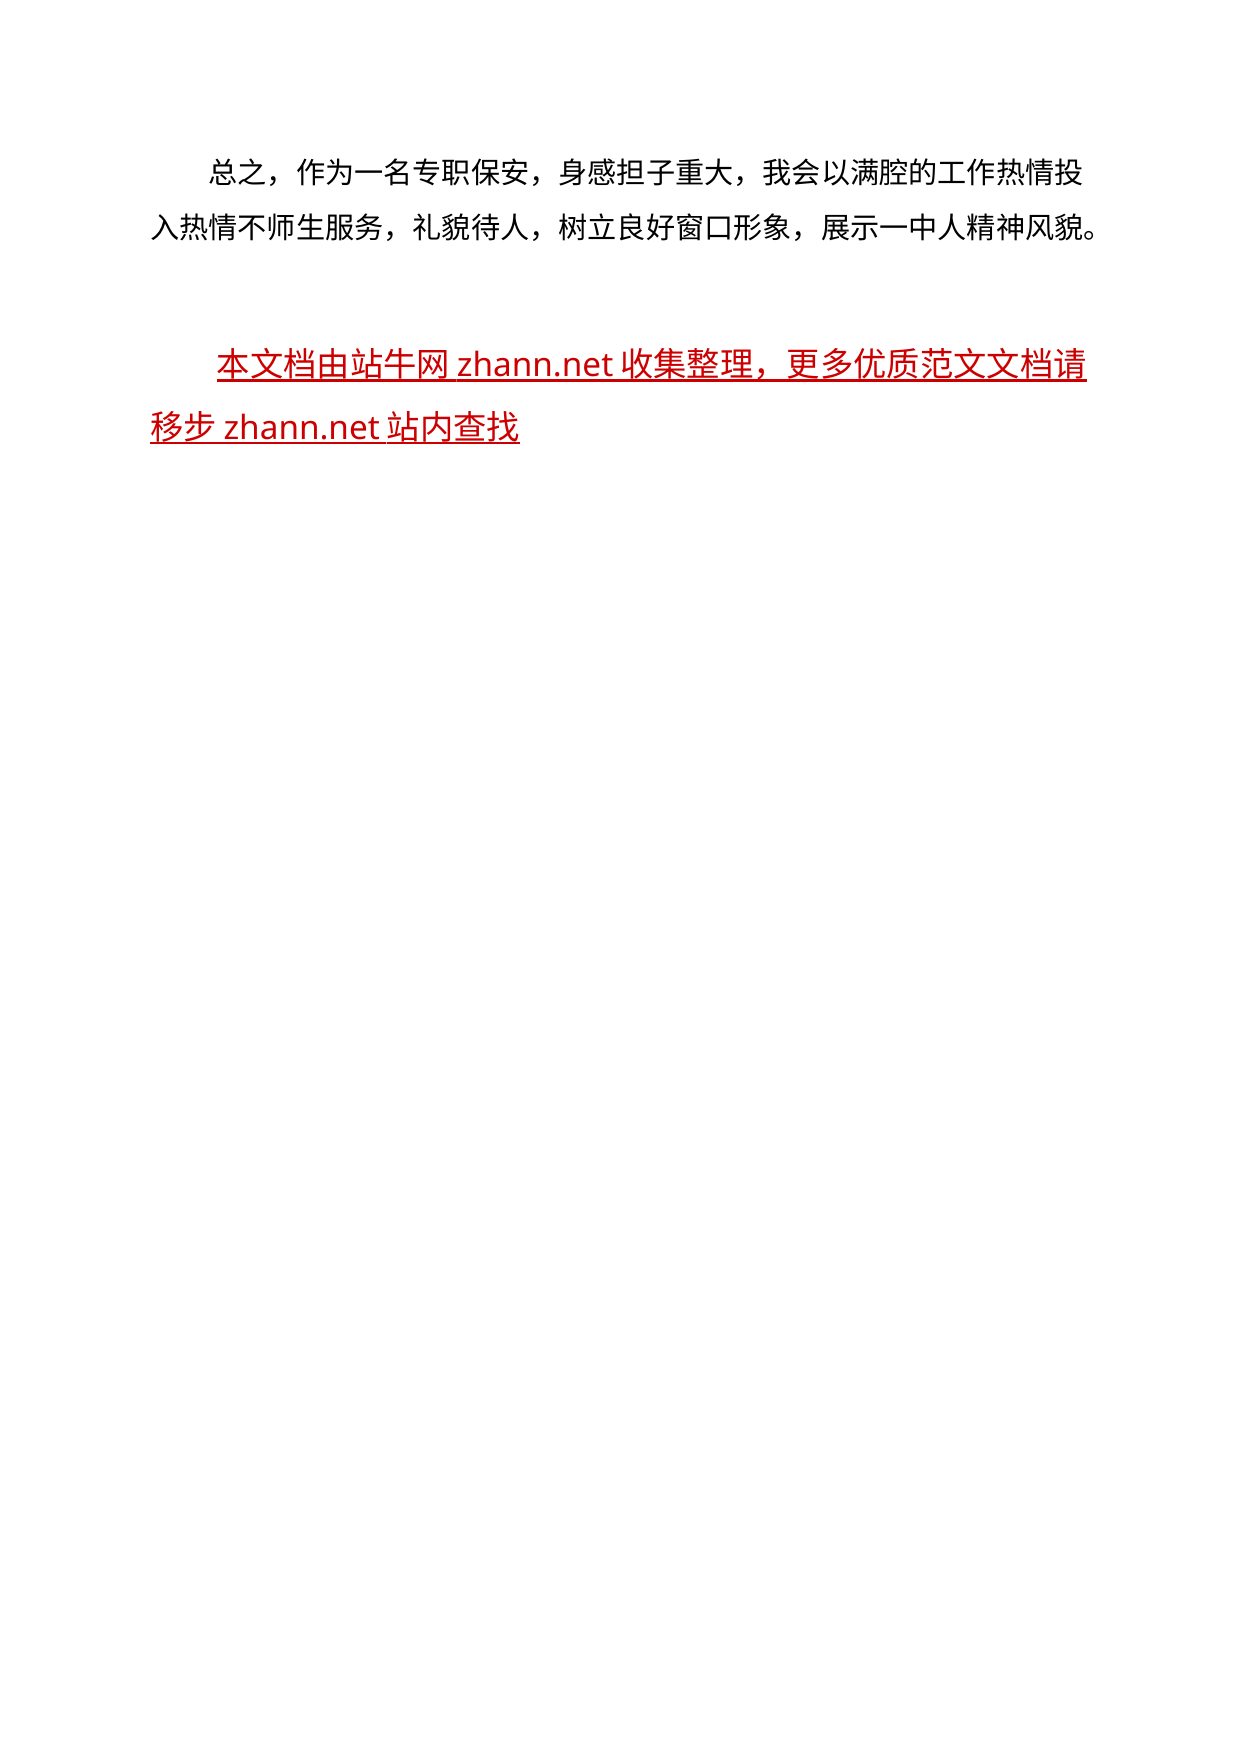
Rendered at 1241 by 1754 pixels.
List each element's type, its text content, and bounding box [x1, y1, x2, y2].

text 本文档由站牛网zhann.net收集整理，更多优质范文文档请移步zhann.net站内查找 [150, 338, 1090, 449]
text 总之，作为一名专职保安，身感担子重大，我会以满腔的工作热情投入热情不师生服务，礼貌待人，树立良好窗口形象，展示一中人精神风貌。 [150, 150, 1090, 247]
